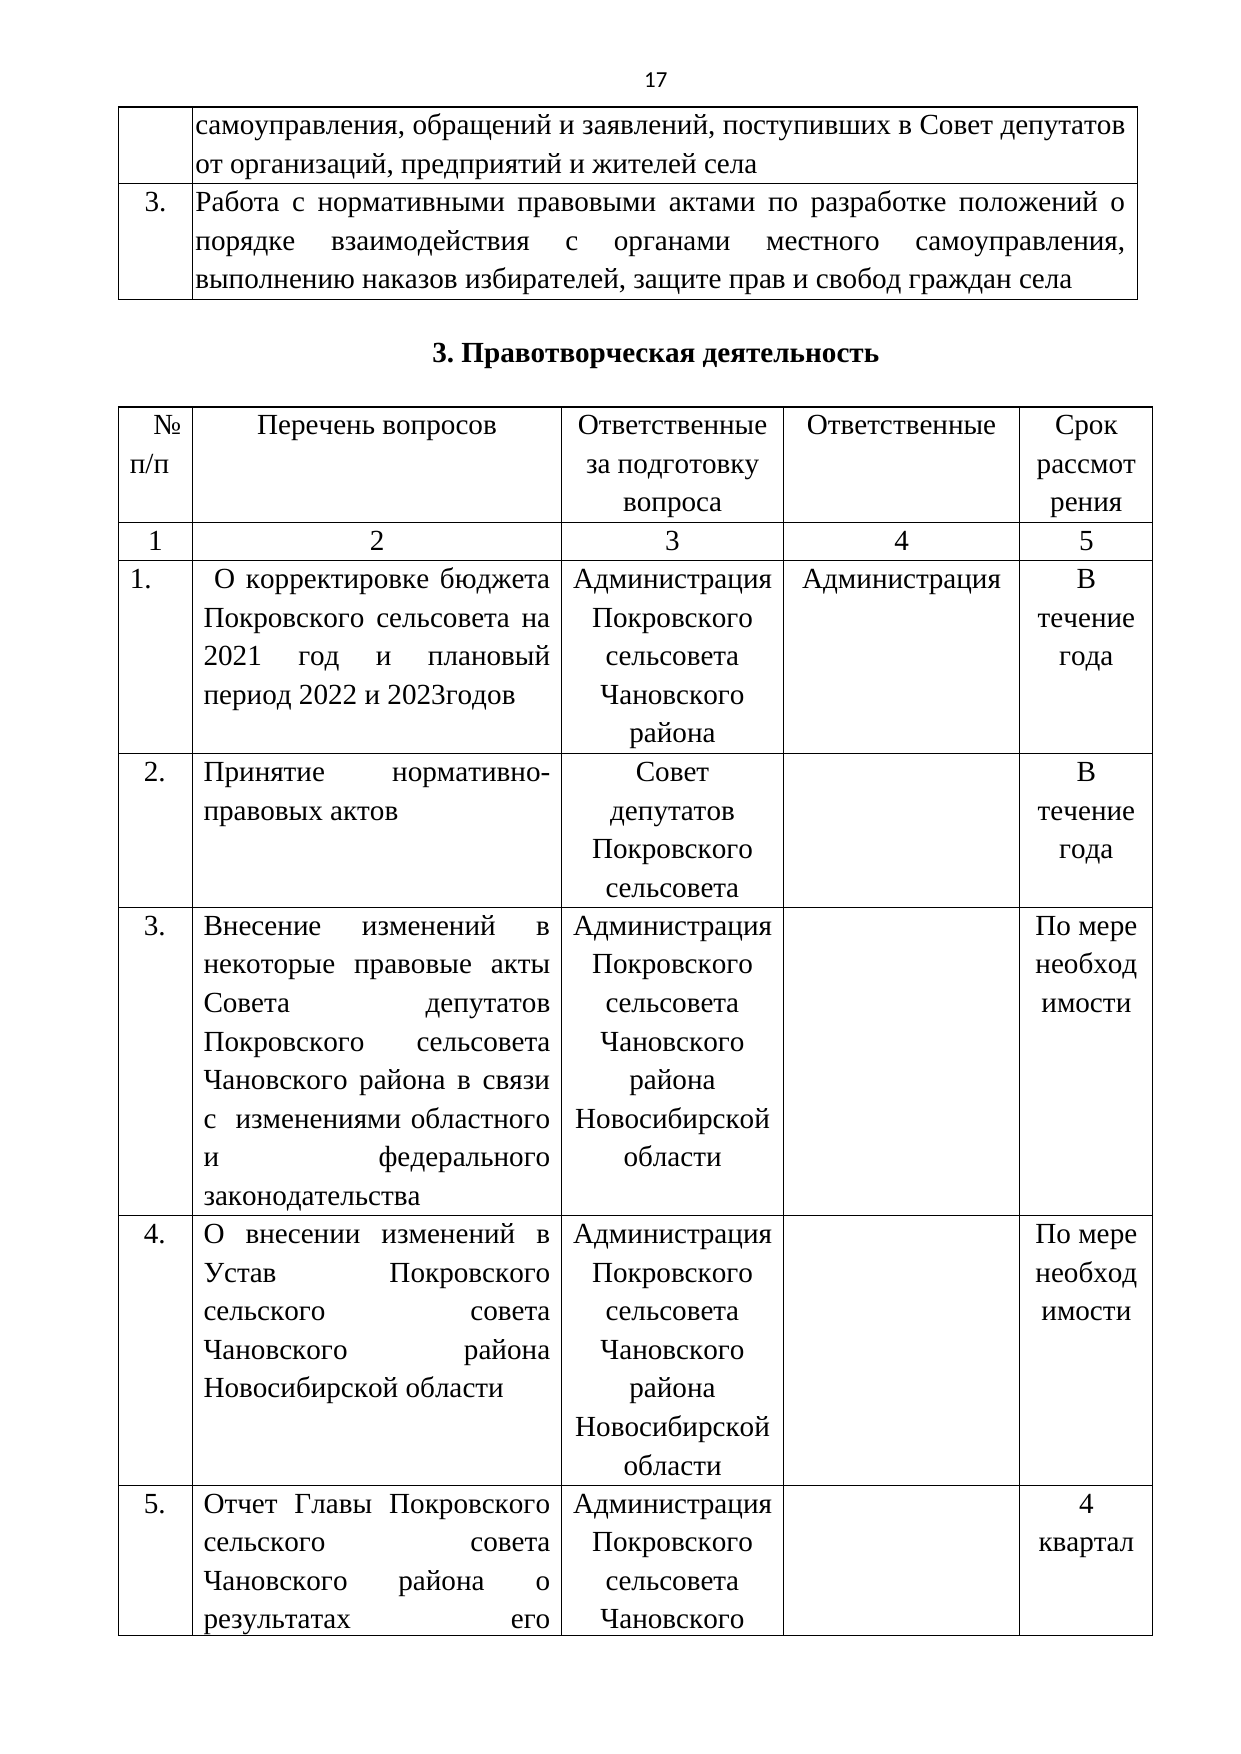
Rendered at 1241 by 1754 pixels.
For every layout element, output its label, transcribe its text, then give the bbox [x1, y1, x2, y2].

table_cell [784, 908, 1019, 1215]
table_cell О корректировке бюджета Покровского сельсовета на 2021 год и плановый период 2022 и 2023годов [193, 561, 561, 753]
table_header Перечень вопросов [193, 408, 561, 522]
table_cell Администрация [784, 561, 1019, 753]
table_header Ответственные за подготовку вопроса [562, 408, 783, 522]
table_cell О внесении изменений в Устав Покровского сельского совета Чановского района Новосибирской области [193, 1216, 561, 1485]
table_cell [119, 561, 192, 753]
table_cell Внесение изменений в некоторые правовые акты Совета депутатов Покровского сельсовета Чановского района в связи с изменениями областного и федерального законодательства [193, 908, 561, 1215]
table_header Ответственные [784, 408, 1019, 522]
text 3. Правотворческая деятельность [148, 335, 1163, 369]
table_cell По мере необходимости [1020, 908, 1152, 1215]
table_cell 2 [193, 523, 561, 560]
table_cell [193, 108, 1137, 183]
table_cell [562, 1486, 783, 1635]
table_cell [784, 754, 1019, 907]
table_cell 5 [1020, 523, 1152, 560]
table_cell 4 [784, 523, 1019, 560]
table_cell Совет депутатов Покровского сельсовета [562, 754, 783, 907]
table_cell В течение года [1020, 561, 1152, 753]
table_cell Администрация Покровского сельсовета Чановского района Новосибирской области [562, 908, 783, 1215]
table_cell Администрация Покровского сельсовета Чановского района Новосибирской области [562, 1216, 783, 1485]
table_cell [784, 1486, 1019, 1635]
table_cell Работа с нормативными правовыми актами по разработке положений о порядке взаимодействия с органами местного самоуправления, выполнению наказов избирателей, защите прав и свобод граждан села [193, 184, 1137, 299]
table_header Срок рассмотрения [1020, 408, 1152, 522]
table_cell 1 [119, 523, 192, 560]
table_cell Принятие нормативно-правовых актов [193, 754, 561, 907]
table_cell 2. [119, 108, 192, 183]
table_cell 4 квартал [1020, 1486, 1152, 1635]
table_cell 3. [119, 184, 192, 299]
table_cell 3 [562, 523, 783, 560]
table_cell [119, 1216, 192, 1485]
table_cell Администрация Покровского сельсовета Чановского района [562, 561, 783, 753]
table_header № п/п [119, 408, 192, 522]
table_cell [193, 1486, 561, 1635]
table_cell В течение года [1020, 754, 1152, 907]
table_cell По мере необходимости [1020, 1216, 1152, 1485]
table_cell [784, 1216, 1019, 1485]
table_cell [119, 1486, 192, 1635]
table_cell [119, 908, 192, 1215]
table_cell [119, 754, 192, 907]
